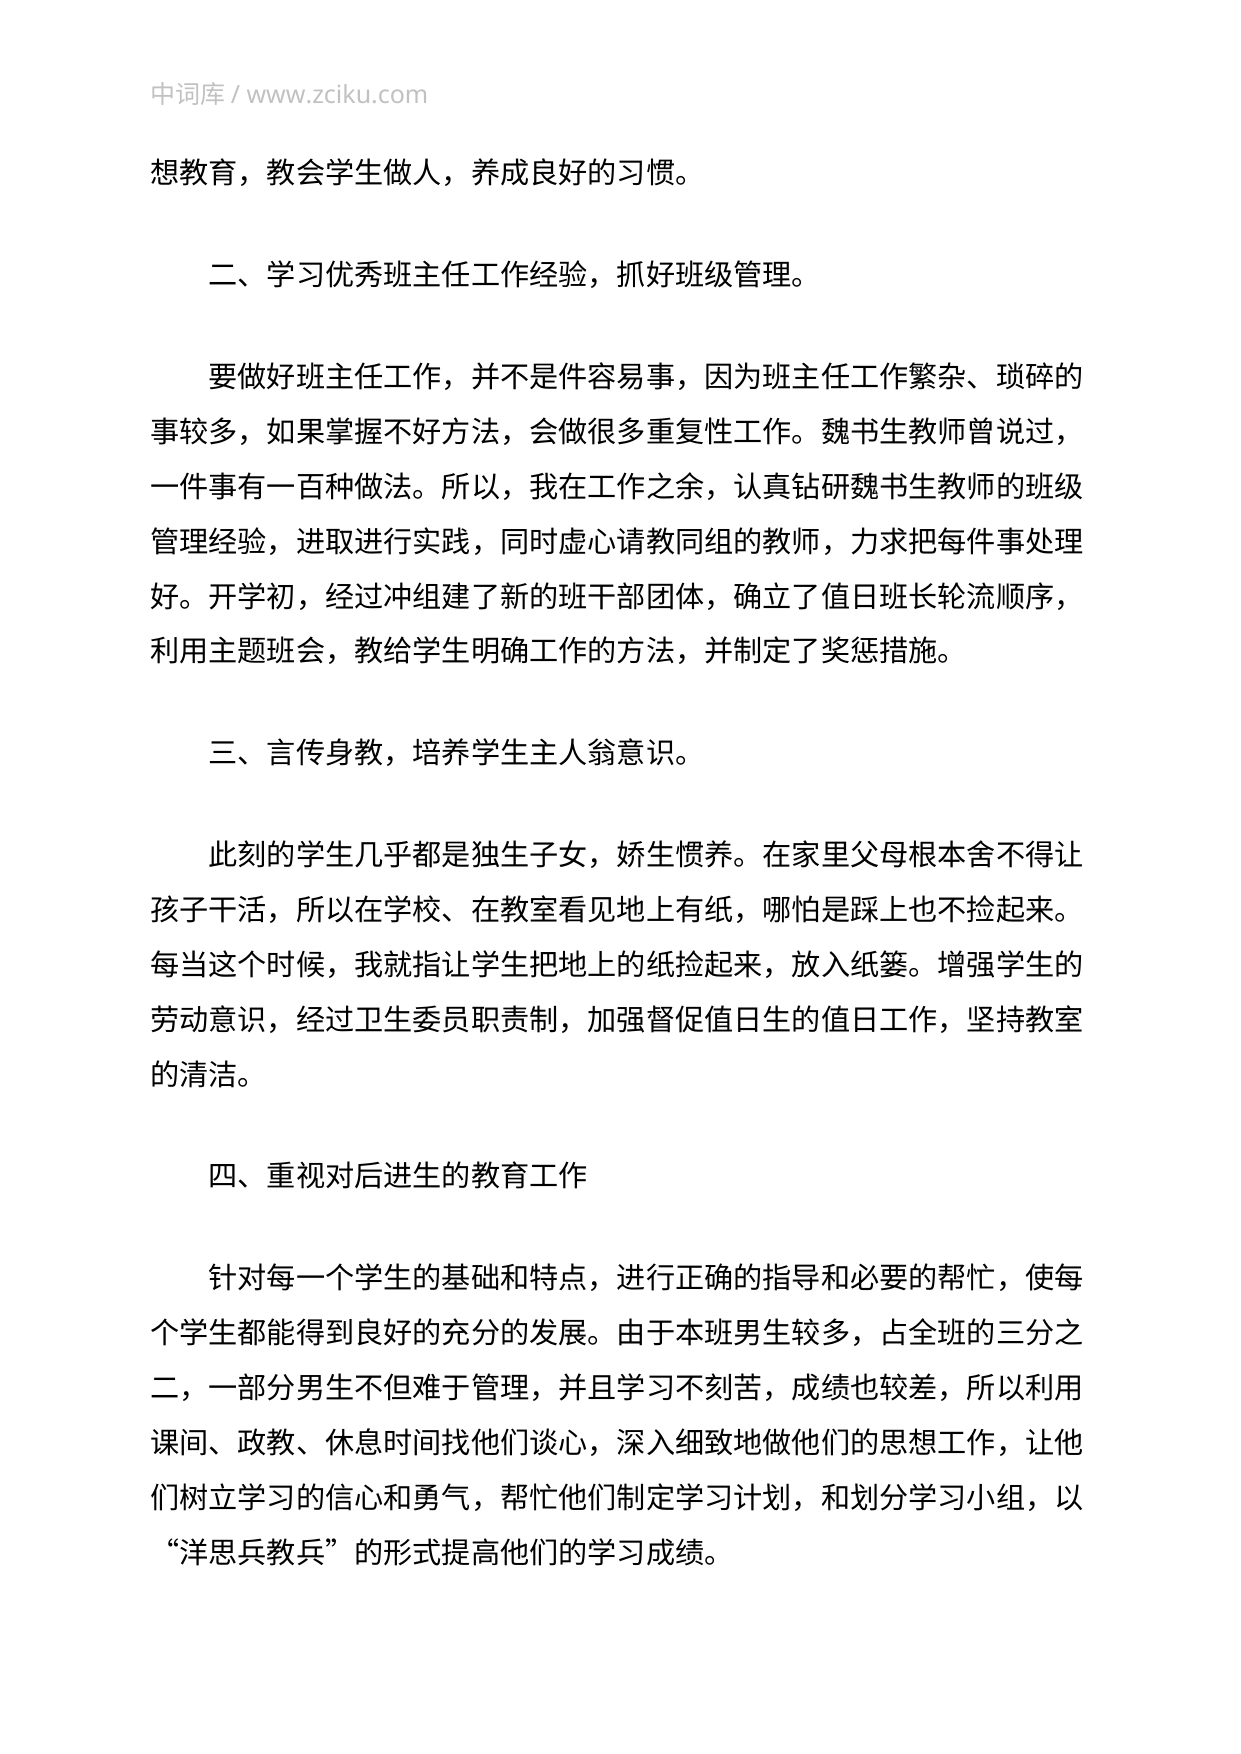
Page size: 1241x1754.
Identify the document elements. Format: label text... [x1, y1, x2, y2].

text 此刻的学生几乎都是独生子女，娇生惯养。在家里父母根本舍不得让孩子干活，所以在学校、在教室看见地上有纸，哪怕是踩上也不捡起来。每当这个时候，我就指让学生把地上的纸捡起来，放入纸篓。增强学生的劳动意识，经过卫生委员职责制，加强督促值日生的值日工作，坚持教室的清洁。 [150, 832, 1090, 1093]
text 三、言传身教，培养学生主人翁意识。 [150, 730, 1090, 772]
text 二、学习优秀班主任工作经验，抓好班级管理。 [150, 252, 1090, 294]
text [150, 150, 1090, 192]
text 要做好班主任工作，并不是件容易事，因为班主任工作繁杂、琐碎的事较多，如果掌握不好方法，会做很多重复性工作。魏书生教师曾说过，一件事有一百种做法。所以，我在工作之余，认真钻研魏书生教师的班级管理经验，进取进行实践，同时虚心请教同组的教师，力求把每件事处理好。开学初，经过冲组建了新的班干部团体，确立了值日班长轮流顺序，利用主题班会，教给学生明确工作的方法，并制定了奖惩措施。 [150, 353, 1090, 670]
text 针对每一个学生的基础和特点，进行正确的指导和必要的帮忙，使每个学生都能得到良好的充分的发展。由于本班男生较多，占全班的三分之二，一部分男生不但难于管理，并且学习不刻苦，成绩也较差，所以利用课间、政教、休息时间找他们谈心，深入细致地做他们的思想工作，让他们树立学习的信心和勇气，帮忙他们制定学习计划，和划分学习小组，以“洋思兵教兵”的形式提高他们的学习成绩。 [150, 1255, 1090, 1571]
text 四、重视对后进生的教育工作 [150, 1153, 1090, 1195]
